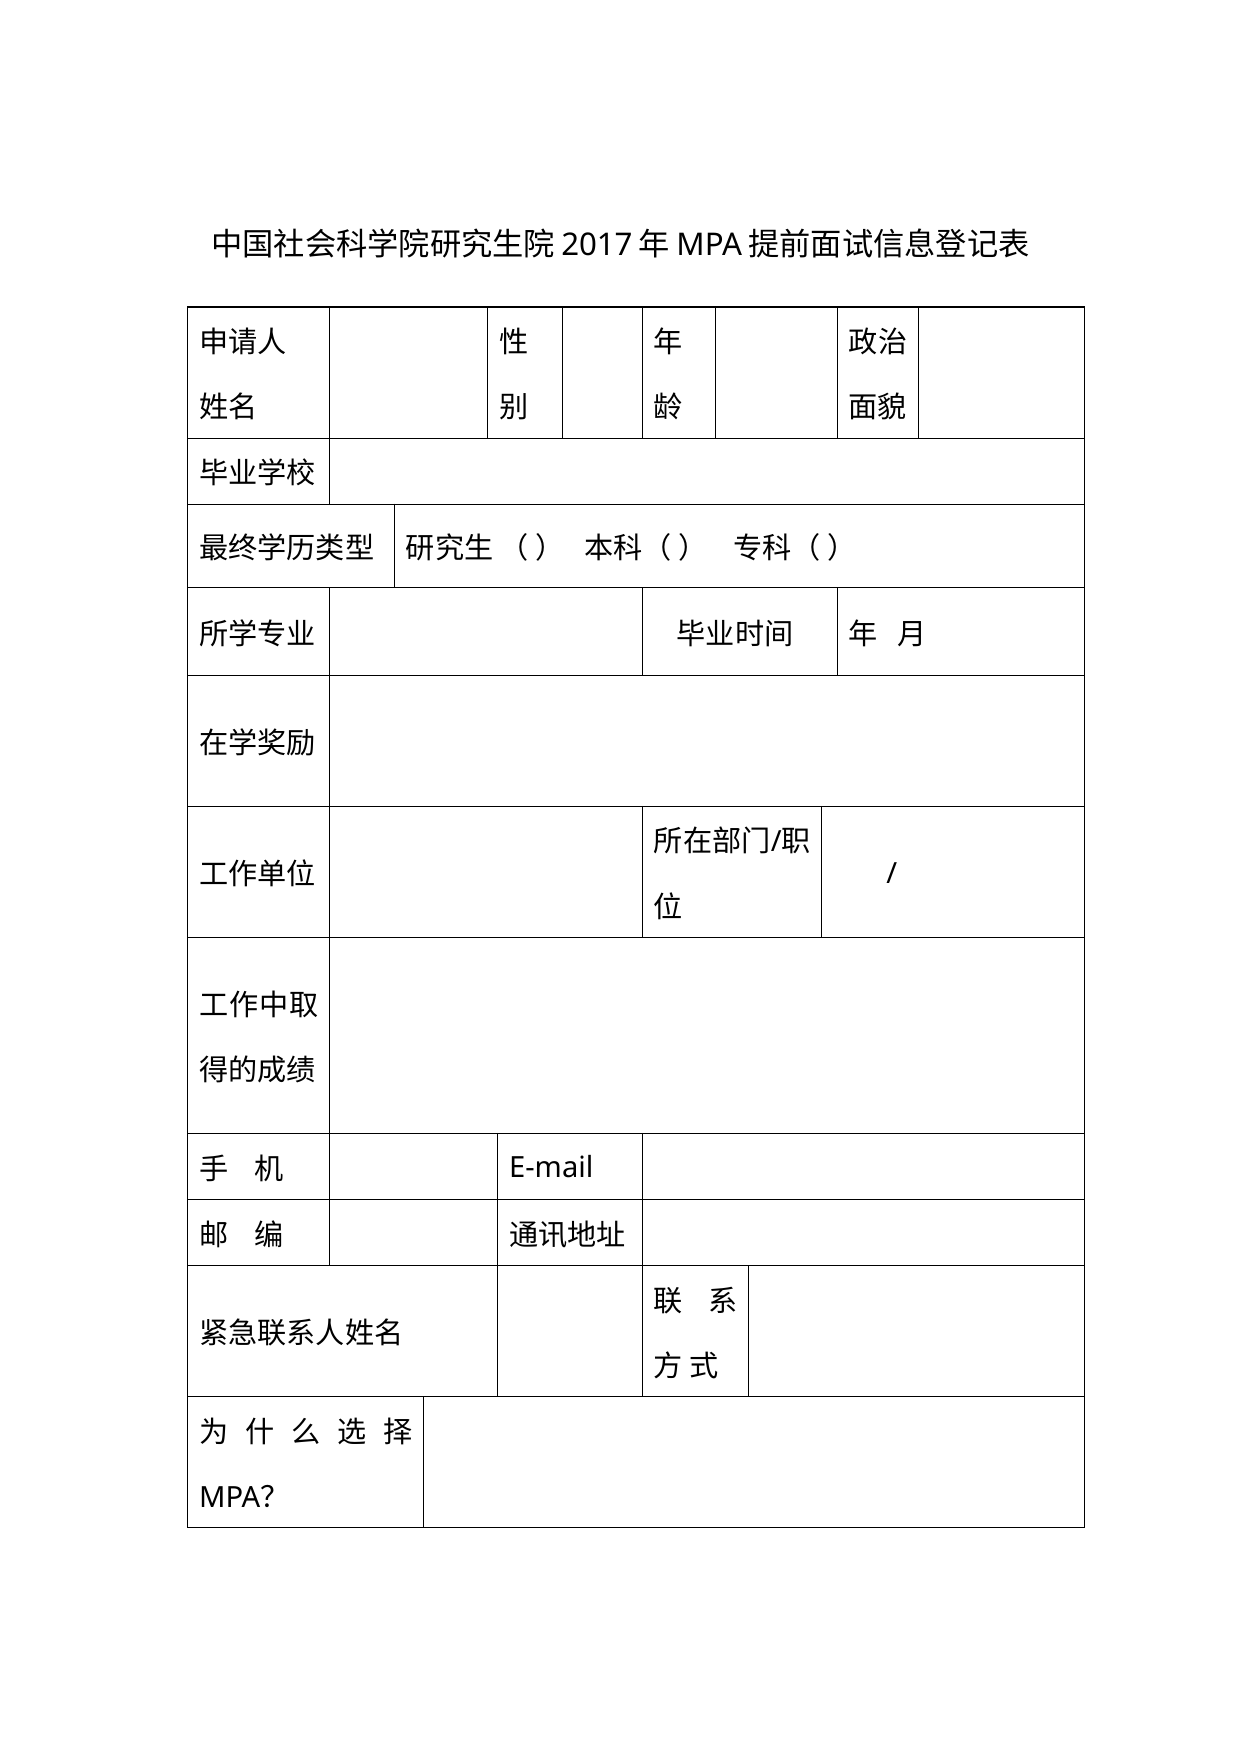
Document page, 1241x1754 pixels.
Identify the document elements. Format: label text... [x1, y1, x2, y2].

table_cell 毕业学校 [188, 439, 329, 503]
table_cell [330, 1200, 497, 1265]
table_cell E-mail [498, 1134, 642, 1199]
table_cell [643, 1200, 1084, 1265]
table_cell [330, 938, 1084, 1133]
table_header [330, 308, 487, 437]
table_header 性别 [488, 308, 562, 437]
table_cell [498, 1266, 642, 1396]
table_cell 毕业时间 [643, 588, 837, 675]
table_cell 手 机 [188, 1134, 329, 1199]
table_cell 为什么选择MPA？ [188, 1397, 423, 1527]
table_cell 研究生 （ ） 本科（ ） 专科（ ） [395, 505, 1084, 587]
table_cell 联系方 式 [643, 1266, 748, 1396]
table_cell 在学奖励 [188, 676, 329, 806]
table_cell 工作单位 [188, 807, 329, 937]
table_cell 邮 编 [188, 1200, 329, 1265]
table_cell [424, 1397, 1084, 1527]
table_cell [749, 1266, 1084, 1396]
table_cell 年 月 [838, 588, 1084, 675]
table_header [716, 308, 837, 437]
table_header [919, 308, 1084, 437]
text 中国社会科学院研究生院2017年MPA提前面试信息登记表 [187, 209, 1053, 274]
table_cell 紧急联系人姓名 [188, 1266, 497, 1396]
table_cell [330, 676, 1084, 806]
table_cell / [822, 807, 1084, 937]
table_cell [330, 439, 1084, 503]
table_cell 工作中取得的成绩 [188, 938, 329, 1133]
table_header 申请人 姓名 [188, 308, 329, 437]
table_cell [330, 588, 642, 675]
table_cell [643, 1134, 1084, 1199]
table_cell [330, 807, 642, 937]
table_cell 最终学历类型 [188, 505, 394, 587]
table_header 政治面貌 [838, 308, 918, 437]
table_header 年龄 [643, 308, 715, 437]
table_cell 所学专业 [188, 588, 329, 675]
table_cell 通讯地址 [498, 1200, 642, 1265]
table_header [563, 308, 642, 437]
table_cell 所在部门/职位 [643, 807, 821, 937]
table_cell [330, 1134, 497, 1199]
